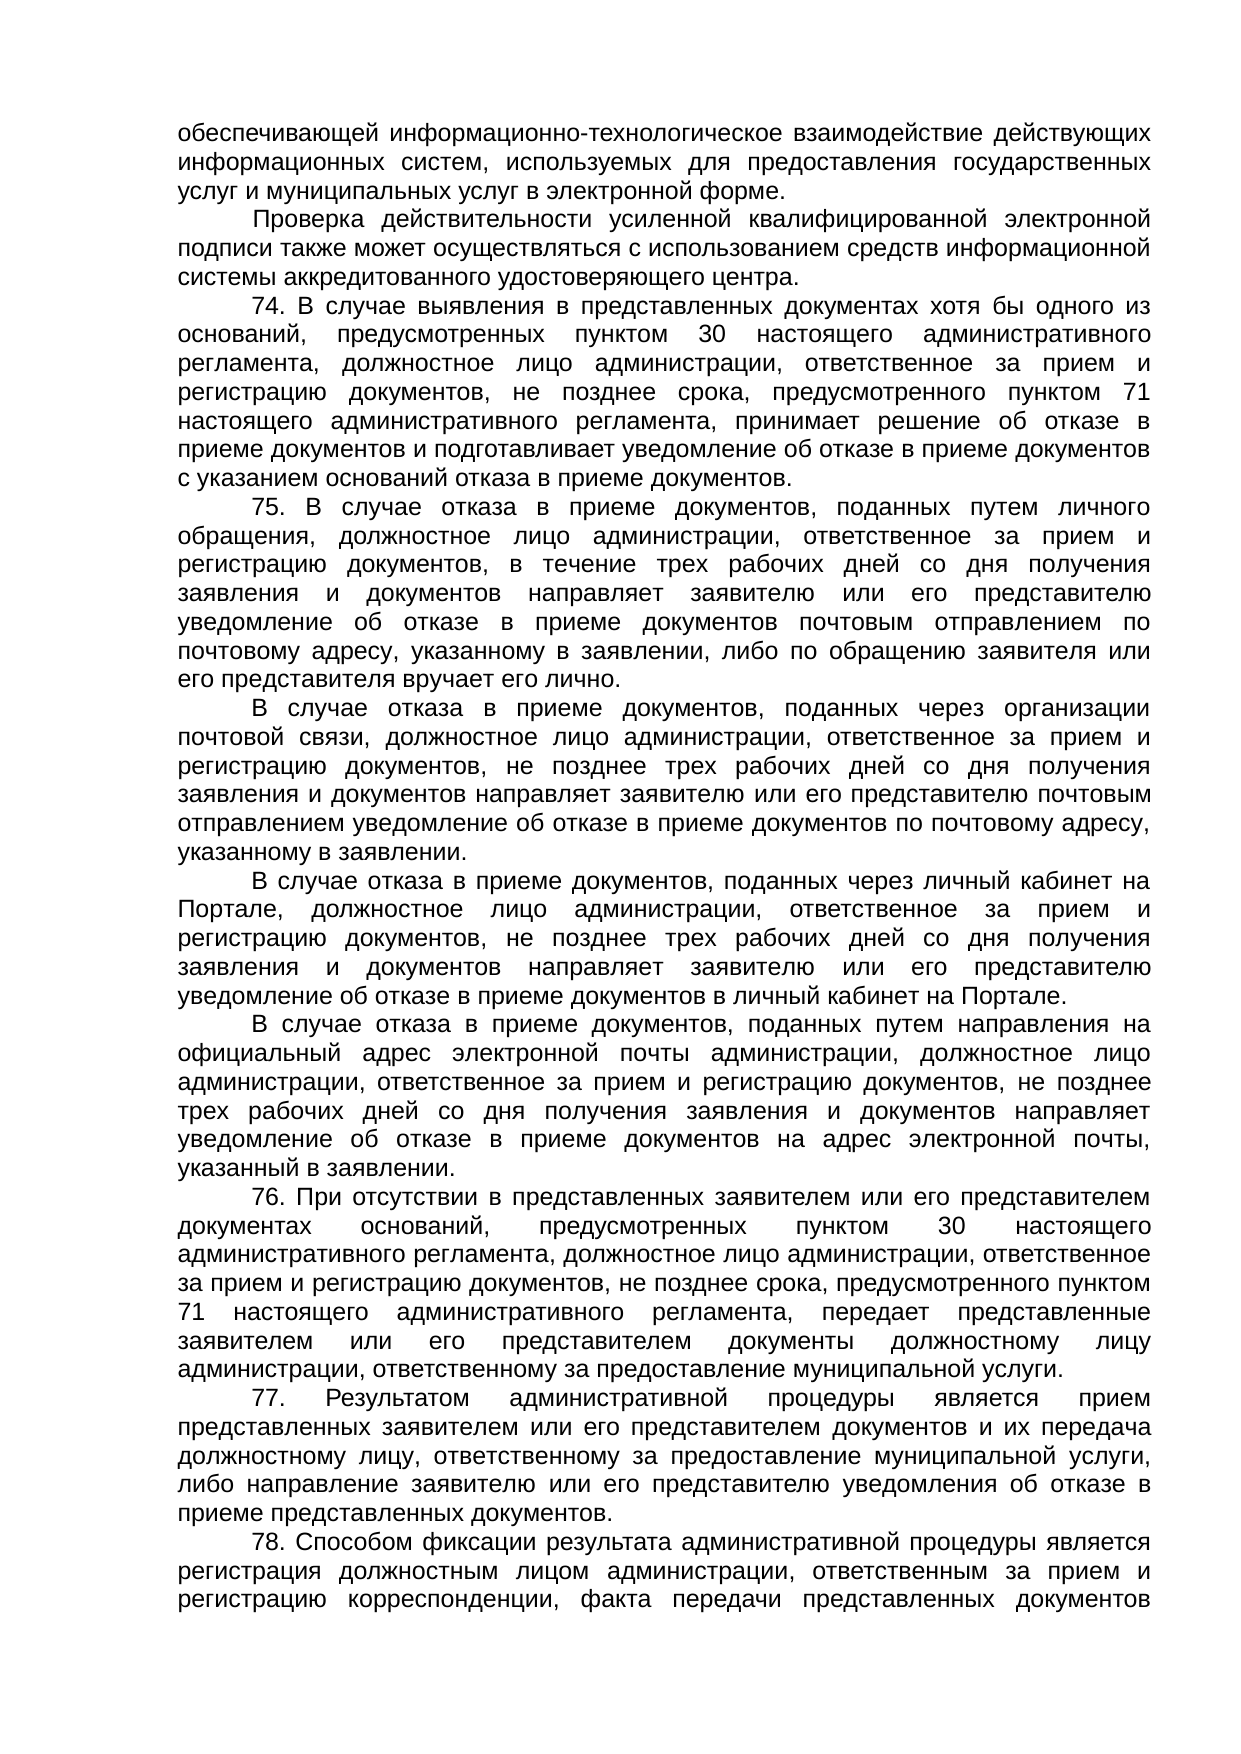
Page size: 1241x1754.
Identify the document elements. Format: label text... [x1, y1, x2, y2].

text 74. В случае выявления в представленных документах хотя бы одного из оснований, предусмотренных пунктом 30 настоящего административного регламента, должностное лицо администрации, ответственное за прием и регистрацию документов, не позднее срока, предусмотренного пунктом 71 настоящего административного регламента, принимает решение об отказе в приеме документов и подготавливает уведомление об отказе в приеме документов с указанием оснований отказа в приеме документов. [177, 291, 1152, 492]
text В случае отказа в приеме документов, поданных через организации почтовой связи, должностное лицо администрации, ответственное за прием и регистрацию документов, не позднее трех рабочих дней со дня получения заявления и документов направляет заявителю или его представителю почтовым отправлением уведомление об отказе в приеме документов по почтовому адресу, указанному в заявлении. [177, 693, 1152, 866]
text В случае отказа в приеме документов, поданных путем направления на официальный адрес электронной почты администрации, должностное лицо администрации, ответственное за прием и регистрацию документов, не позднее трех рабочих дней со дня получения заявления и документов направляет уведомление об отказе в приеме документов на адрес электронной почты, указанный в заявлении. [177, 1009, 1152, 1182]
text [177, 1527, 1152, 1613]
text 75. В случае отказа в приеме документов, поданных путем личного обращения, должностное лицо администрации, ответственное за прием и регистрацию документов, в течение трех рабочих дней со дня получения заявления и документов направляет заявителю или его представителю уведомление об отказе в приеме документов почтовым отправлением по почтовому адресу, указанному в заявлении, либо по обращению заявителя или его представителя вручает его лично. [177, 492, 1152, 693]
text 77. Результатом административной процедуры является прием представленных заявителем или его представителем документов и их передача должностному лицу, ответственному за предоставление муниципальной услуги, либо направление заявителю или его представителю уведомления об отказе в приеме представленных документов. [177, 1383, 1152, 1527]
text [177, 118, 1152, 204]
text В случае отказа в приеме документов, поданных через личный кабинет на Портале, должностное лицо администрации, ответственное за прием и регистрацию документов, не позднее трех рабочих дней со дня получения заявления и документов направляет заявителю или его представителю уведомление об отказе в приеме документов в личный кабинет на Портале. [177, 866, 1152, 1009]
text 76. При отсутствии в представленных заявителем или его представителем документах оснований, предусмотренных пунктом 30 настоящего административного регламента, должностное лицо администрации, ответственное за прием и регистрацию документов, не позднее срока, предусмотренного пунктом 71 настоящего административного регламента, передает представленные заявителем или его представителем документы должностному лицу администрации, ответственному за предоставление муниципальной услуги. [177, 1182, 1152, 1383]
text Проверка действительности усиленной квалифицированной электронной подписи также может осуществляться с использованием средств информационной системы аккредитованного удостоверяющего центра. [177, 204, 1152, 291]
